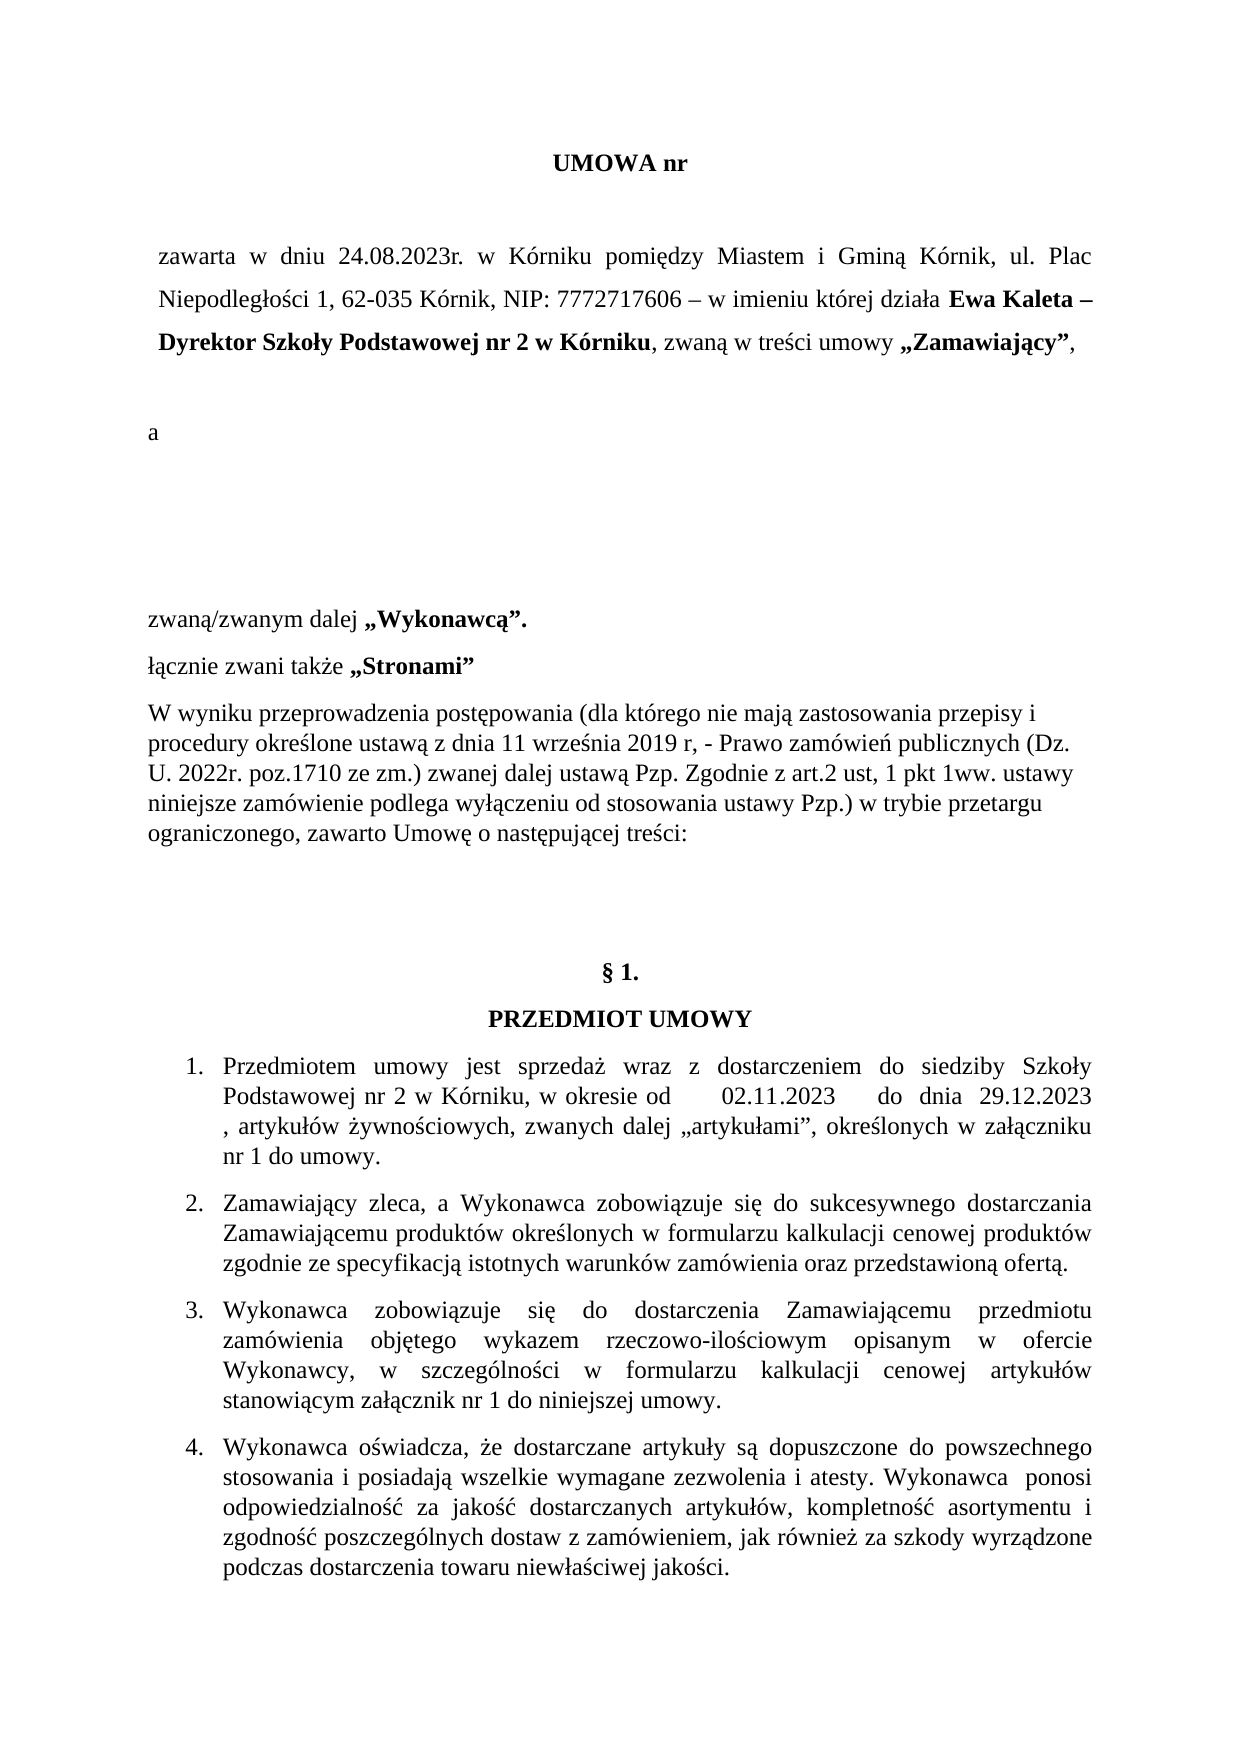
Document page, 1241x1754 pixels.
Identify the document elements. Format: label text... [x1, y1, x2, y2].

text UMOWA nr [148, 148, 1093, 176]
list Przedmiotem umowy jest sprzedaż wraz z dostarczeniem do siedziby Szkoły Podstawowej nr 2 w Kórniku, w okresie od 02.11.2023 do dnia 29.12.2023 , artykułów żywnościowych, zwanych dalej „artykułami”, określonych w załączniku nr 1 do umowy. [185, 1051, 1093, 1170]
list Zamawiający zleca, a Wykonawca zobowiązuje się do sukcesywnego dostarczania Zamawiającemu produktów określonych w formularzu kalkulacji cenowej produktów zgodnie ze specyfikacją istotnych warunków zamówienia oraz przedstawioną ofertą. [185, 1188, 1093, 1277]
text W wyniku przeprowadzenia postępowania (dla którego nie mają zastosowania przepisy i procedury określone ustawą z dnia 11 września 2019 r, - Prawo zamówień publicznych (Dz. U. 2022r. poz.1710 ze zm.) zwanej dalej ustawą Pzp. Zgodnie z art.2 ust, 1 pkt 1ww. ustawy niniejsze zamówienie podlega wyłączeniu od stosowania ustawy Pzp.) w trybie przetargu ograniczonego, zawarto Umowę o następującej treści: [148, 698, 1093, 847]
text a [148, 417, 1093, 446]
text łącznie zwani także „Stronami” [148, 651, 1093, 680]
text § 1. [148, 957, 1093, 986]
text zwaną/zwanym dalej „Wykonawcą”. [148, 604, 1093, 633]
list Wykonawca zobowiązuje się do dostarczenia Zamawiającemu przedmiotu zamówienia objętego wykazem rzeczowo-ilościowym opisanym w ofercie Wykonawcy, w szczególności w formularzu kalkulacji cenowej artykułów stanowiącym załącznik nr 1 do niniejszej umowy. [185, 1295, 1093, 1414]
text PRZEDMIOT UMOWY [148, 1004, 1093, 1033]
list Wykonawca oświadcza, że dostarczane artykuły są dopuszczone do powszechnego stosowania i posiadają wszelkie wymagane zezwolenia i atesty. Wykonawca ponosi odpowiedzialność za jakość dostarczanych artykułów, kompletność asortymentu i zgodność poszczególnych dostaw z zamówieniem, jak również za szkody wyrządzone podczas dostarczenia towaru niewłaściwej jakości. [185, 1432, 1093, 1581]
text zawarta w dniu 24.08.2023r. w Kórniku pomiędzy Miastem i Gminą Kórnik, ul. Plac Niepodległości 1, 62-035 Kórnik, NIP: 7772717606 – w imieniu której działa Ewa Kaleta – Dyrektor Szkoły Podstawowej nr 2 w Kórniku, zwaną w treści umowy „Zamawiający”, [158, 241, 1093, 356]
